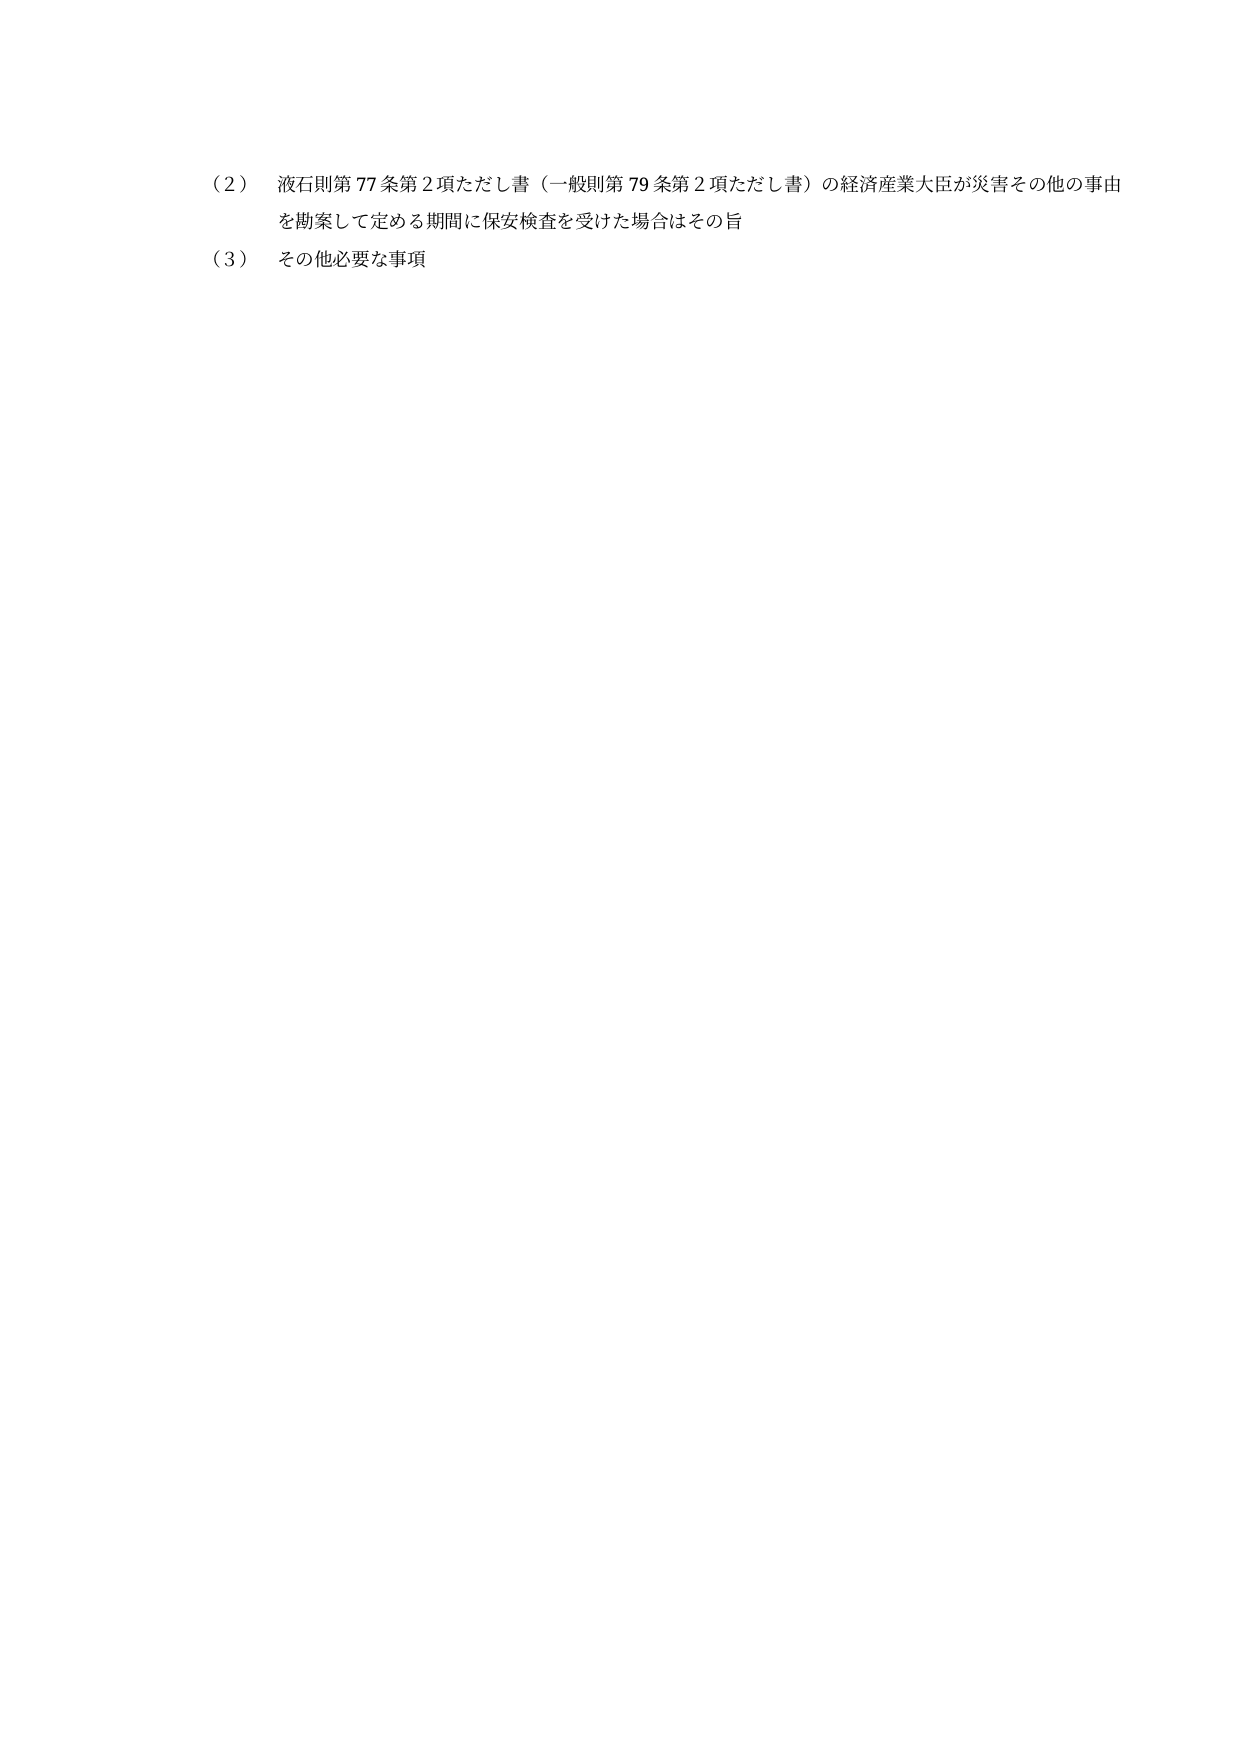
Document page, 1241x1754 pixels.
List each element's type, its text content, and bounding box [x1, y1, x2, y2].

list 液石則第77条第２項ただし書（一般則第79条第２項ただし書）の経済産業大臣が災害その他の事由を勘案して定める期間に保安検査を受けた場合はその旨 [202, 164, 1122, 239]
list その他必要な事項 [202, 239, 1122, 277]
